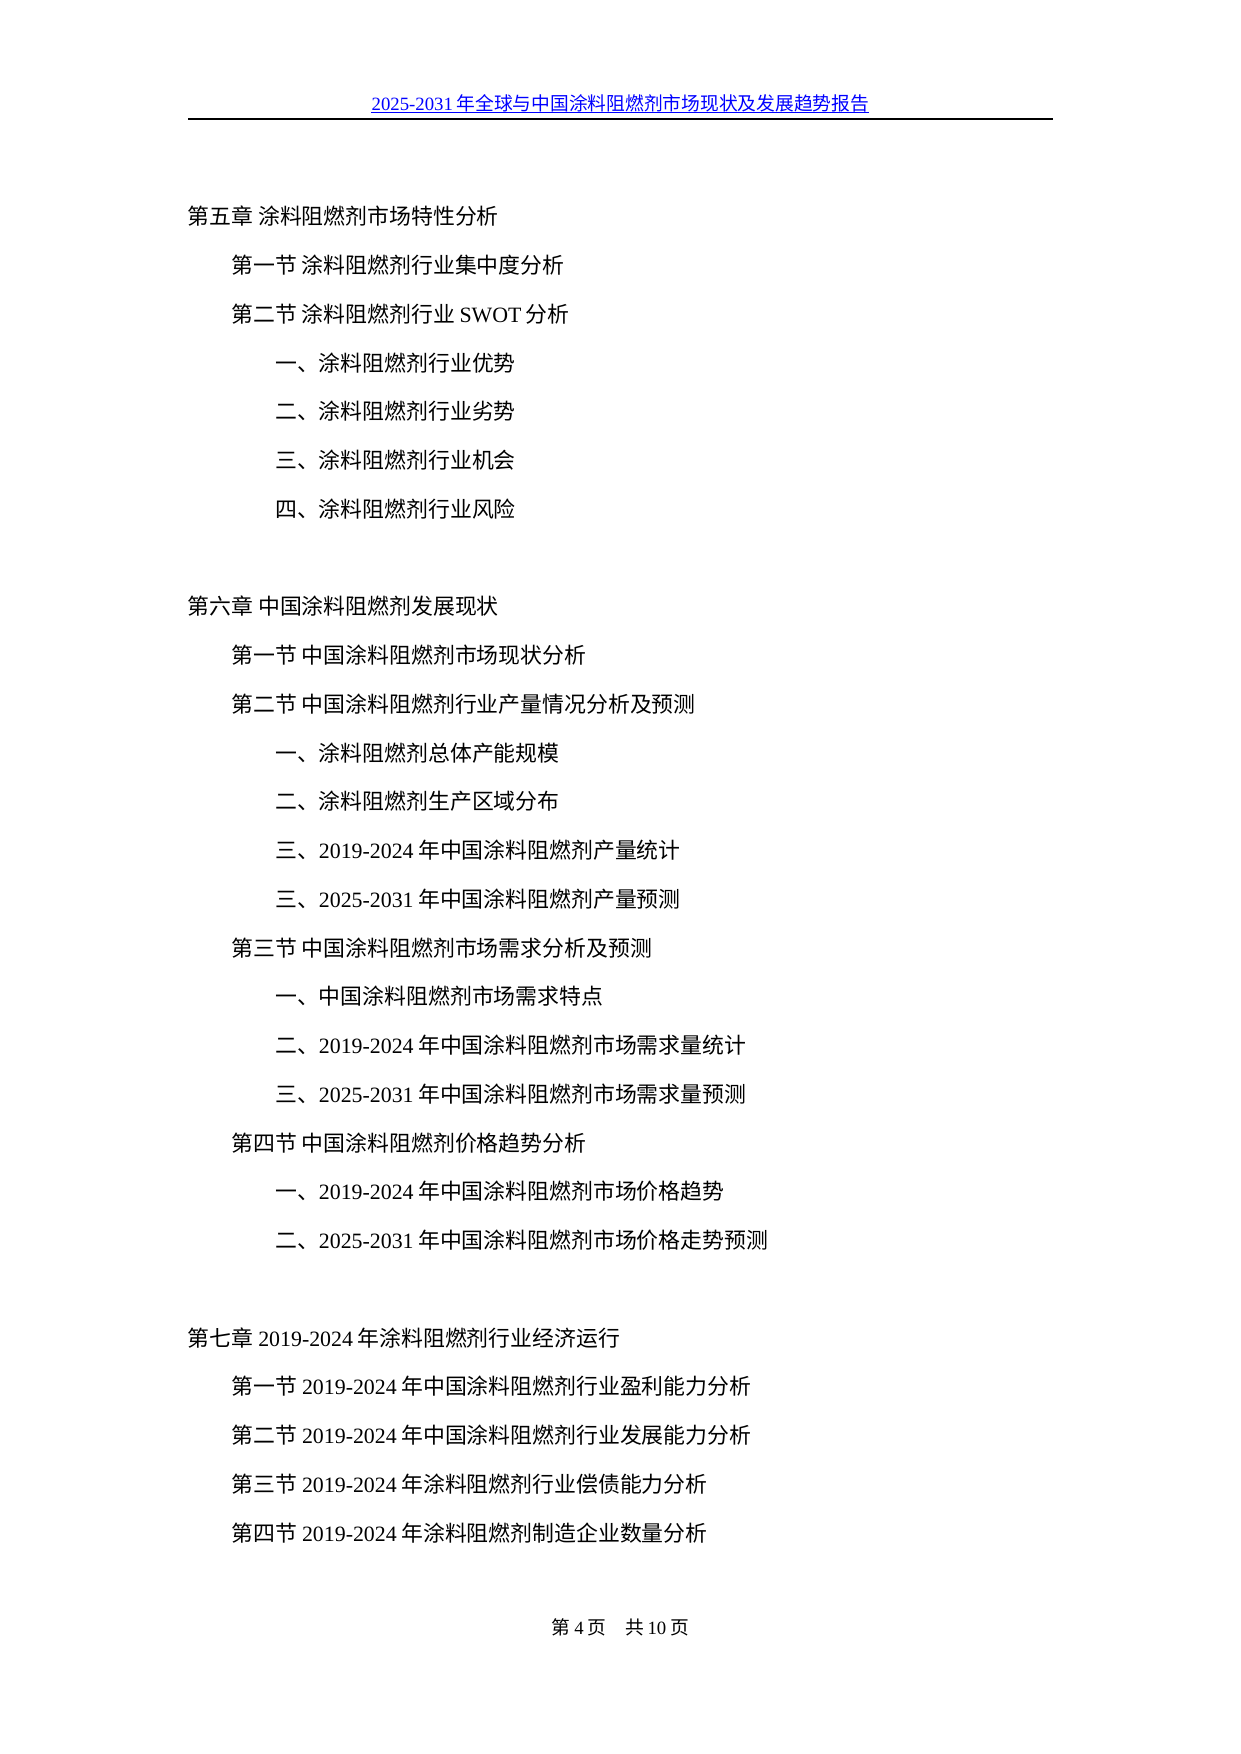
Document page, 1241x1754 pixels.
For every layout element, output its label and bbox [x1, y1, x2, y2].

text [187, 150, 1053, 1548]
